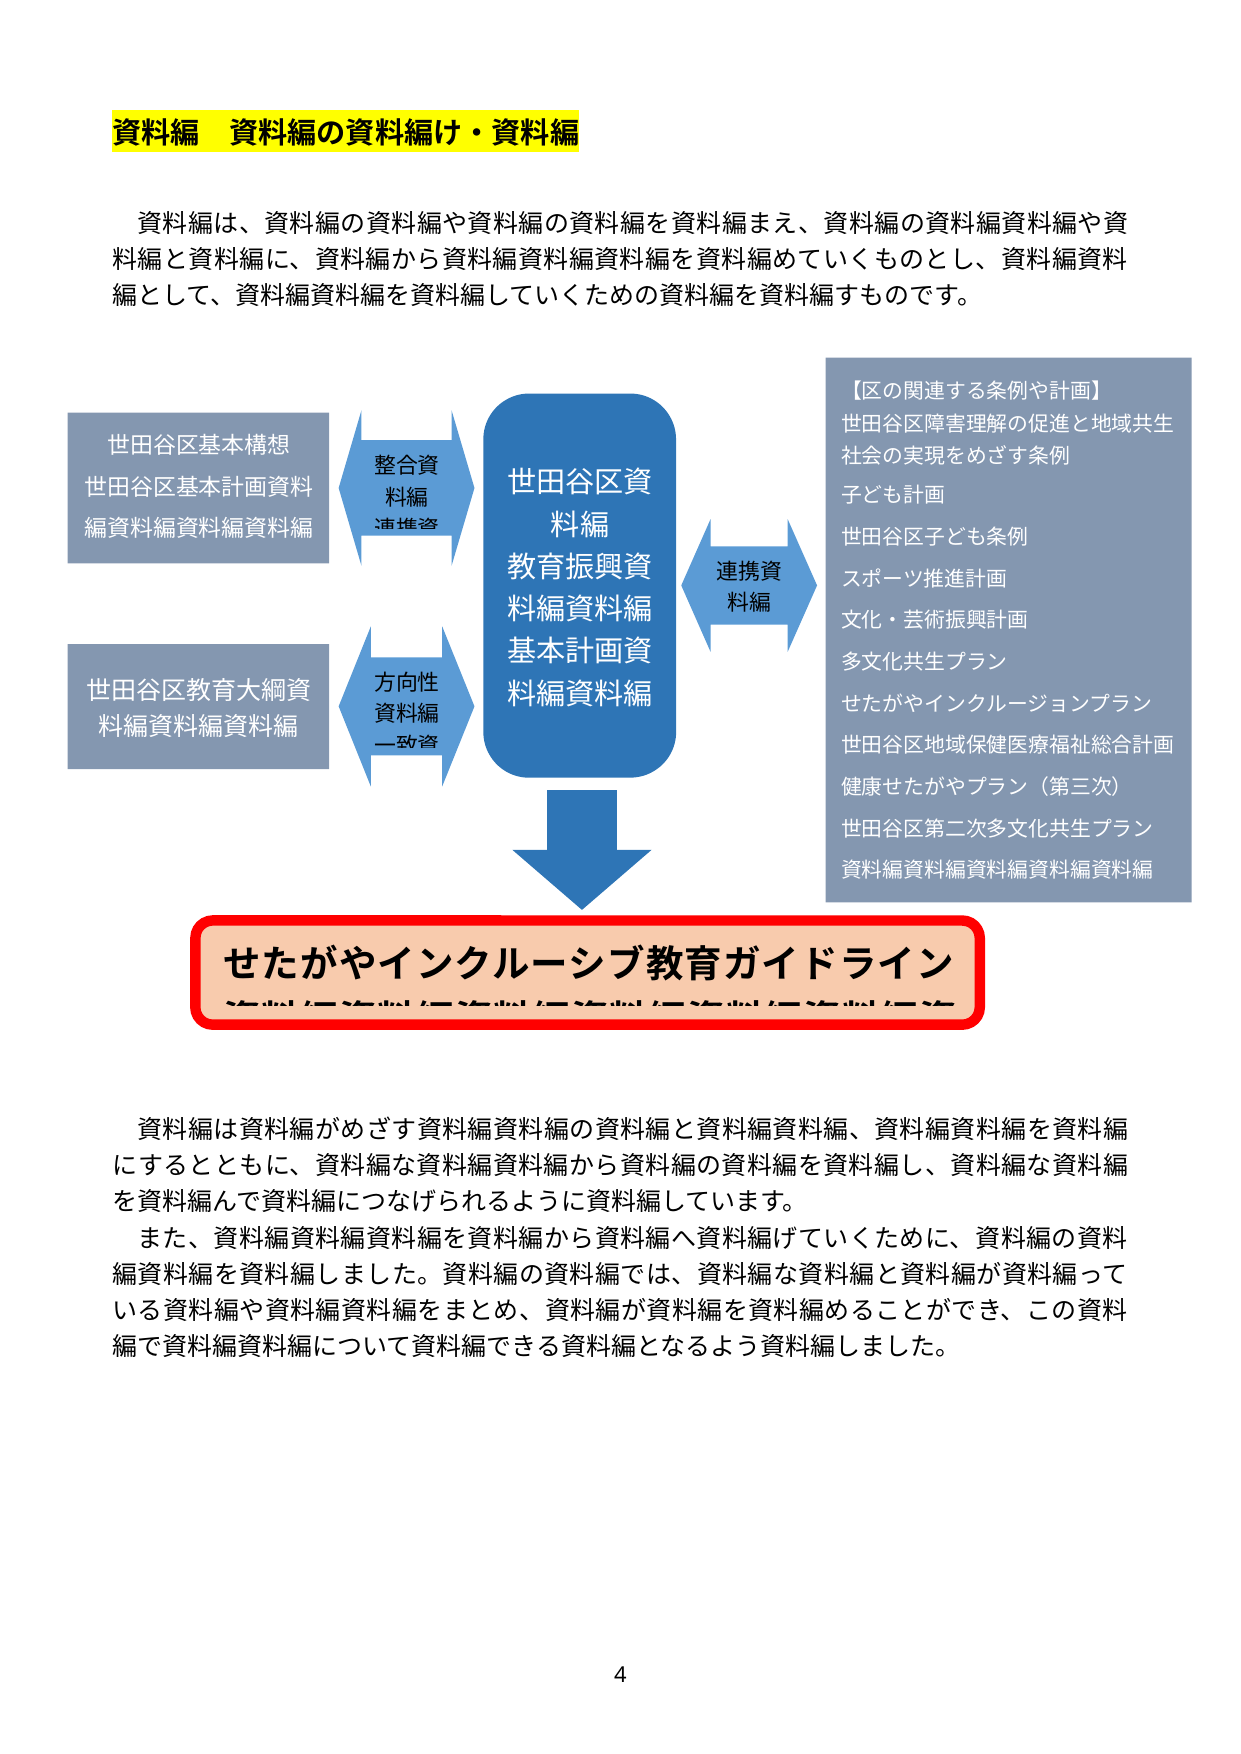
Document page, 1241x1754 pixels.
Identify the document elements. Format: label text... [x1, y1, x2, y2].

text 本ガイドラインは、世界の動向や国の法令を踏まえ、区の各種条例や計画と共に、学校から地域共生社会を進めていくものとし、教育委員会として、インクルーシブ教育を推進していくための方向性を示すものです。 [112, 203, 1128, 312]
text 本ガイドラインは区がめざすインクルーシブ教育の姿と基本理念、行動コンセプトを明確にするとともに、具体的な取組事例から先生方の不安を解消し、多様な視点を学んで実践につなげられるように構成しています。 [112, 1109, 1128, 1218]
text また、インクルーシブ教育を学校から地域へ広げていくために、ガイドラインの活用例を掲載しました。巻末の資料編では、必要な知識と区が行っている支援や予算等をまとめ、先生方が専門性を高めることができ、この一冊でインクルーシブ教育について把握できる構成となるよう目指しました。 [112, 1218, 1128, 1363]
subtitle 第２章 ガイドラインの位置付け・構成 [112, 94, 1128, 167]
